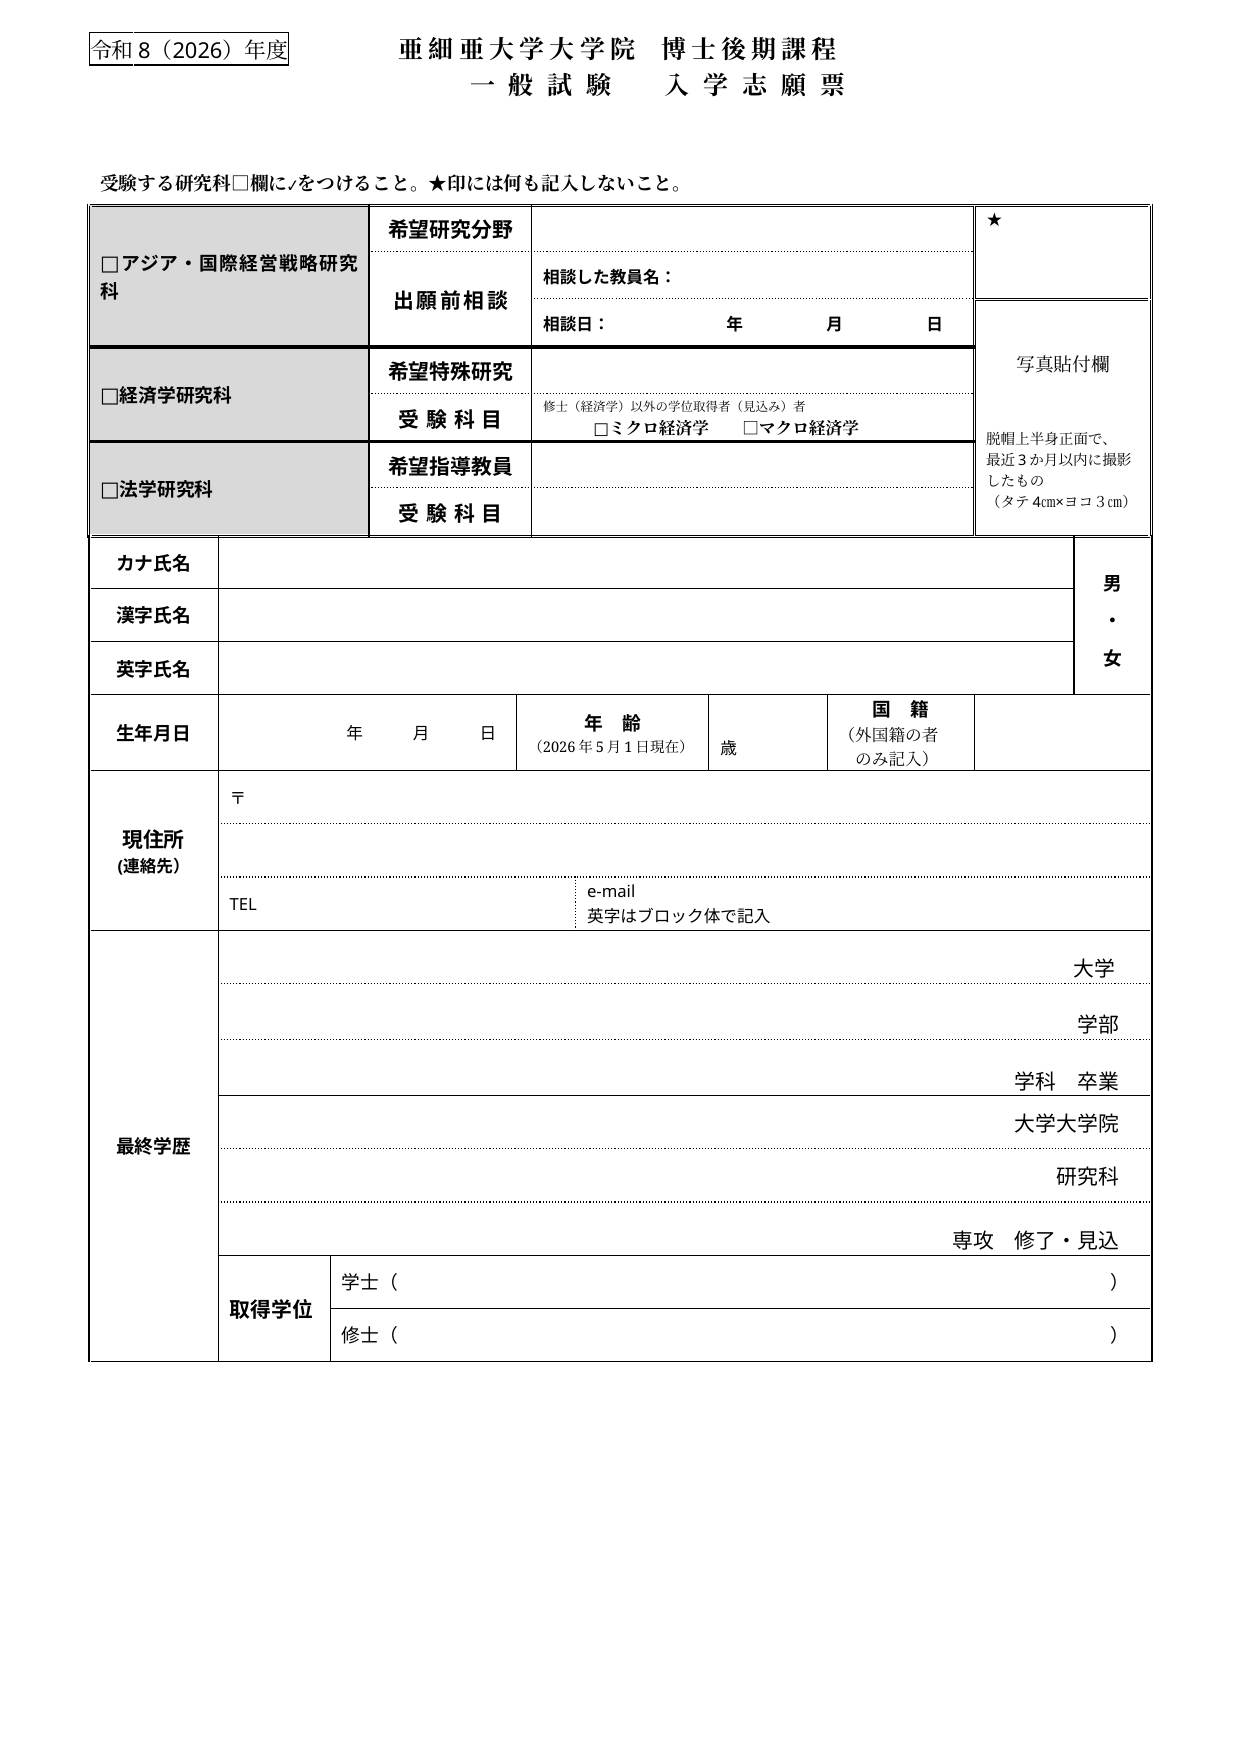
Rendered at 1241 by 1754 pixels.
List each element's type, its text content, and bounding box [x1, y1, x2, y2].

table_cell [219, 823, 1151, 876]
table_cell □アジア・国際経営戦略研究科 [89, 204, 368, 345]
table_cell 〒 [219, 770, 1151, 823]
table_cell □法学研究科 [90, 443, 368, 534]
table_cell 学科 卒業 [219, 1039, 1151, 1095]
table_cell 希望指導教員 [370, 443, 531, 487]
table_cell e-mail 英字はブロック体で記入 [576, 876, 1151, 929]
table_cell [975, 694, 1151, 770]
table_cell 出願前相談 [370, 251, 531, 345]
table_cell [219, 538, 1073, 588]
table_cell 受験科目 [370, 487, 531, 534]
table_cell ★ [976, 204, 1152, 298]
table_cell 歳 [709, 695, 827, 770]
table_cell 漢字氏名 [90, 588, 218, 641]
table_cell [219, 642, 1073, 694]
table_cell 年 月 日 [219, 695, 516, 770]
table_cell TEL [219, 876, 576, 929]
table_cell 最終学歴 [90, 930, 218, 1361]
table_header 受験する研究科□欄に✔をつけること。★印には何も記入しないこと。 [89, 161, 1152, 203]
table_cell 英字氏名 [90, 641, 218, 694]
table_cell 年 齢 （2026年5月1日現在） [517, 695, 708, 770]
table_cell 大学 [219, 930, 1151, 983]
table_cell 学士（ ） [331, 1255, 1151, 1308]
table_cell [532, 349, 973, 393]
table_cell [532, 443, 973, 487]
table_cell [219, 589, 1073, 641]
table_cell 相談した教員名： [532, 251, 973, 298]
table_cell 専攻 修了・見込 [219, 1201, 1151, 1254]
table_cell カナ氏名 [90, 535, 218, 588]
table_cell □経済学研究科 [90, 349, 368, 440]
table_cell 修士（ ） [331, 1308, 1151, 1361]
table_cell 男 ・ 女 [1075, 535, 1151, 694]
table_cell 生年月日 [90, 694, 218, 770]
table_cell 大学大学院 [219, 1095, 1151, 1148]
table_cell 取得学位 [219, 1256, 330, 1361]
table_cell 学部 [219, 983, 1151, 1039]
table_cell 希望研究分野 [370, 207, 531, 251]
table_cell 写真貼付欄 脱帽上半身正面で、 最近3か月以内に撮影 したもの （タテ4㎝×ヨコ３㎝） [975, 298, 1152, 534]
table_cell 研究科 [219, 1148, 1151, 1201]
table_cell 修士（経済学）以外の学位取得者（見込み）者 □ミクロ経済学 □マクロ経済学 [532, 393, 973, 440]
table_cell [532, 487, 973, 534]
table_cell 相談日： 年 月 日 [532, 298, 973, 345]
table_cell 国 籍 （外国籍の者 のみ記入） [828, 695, 974, 770]
table_cell 希望特殊研究 [370, 349, 531, 393]
table_cell [532, 207, 973, 251]
table_cell 受験科目 [370, 393, 531, 440]
table_cell 現住所 (連絡先） [90, 770, 218, 929]
